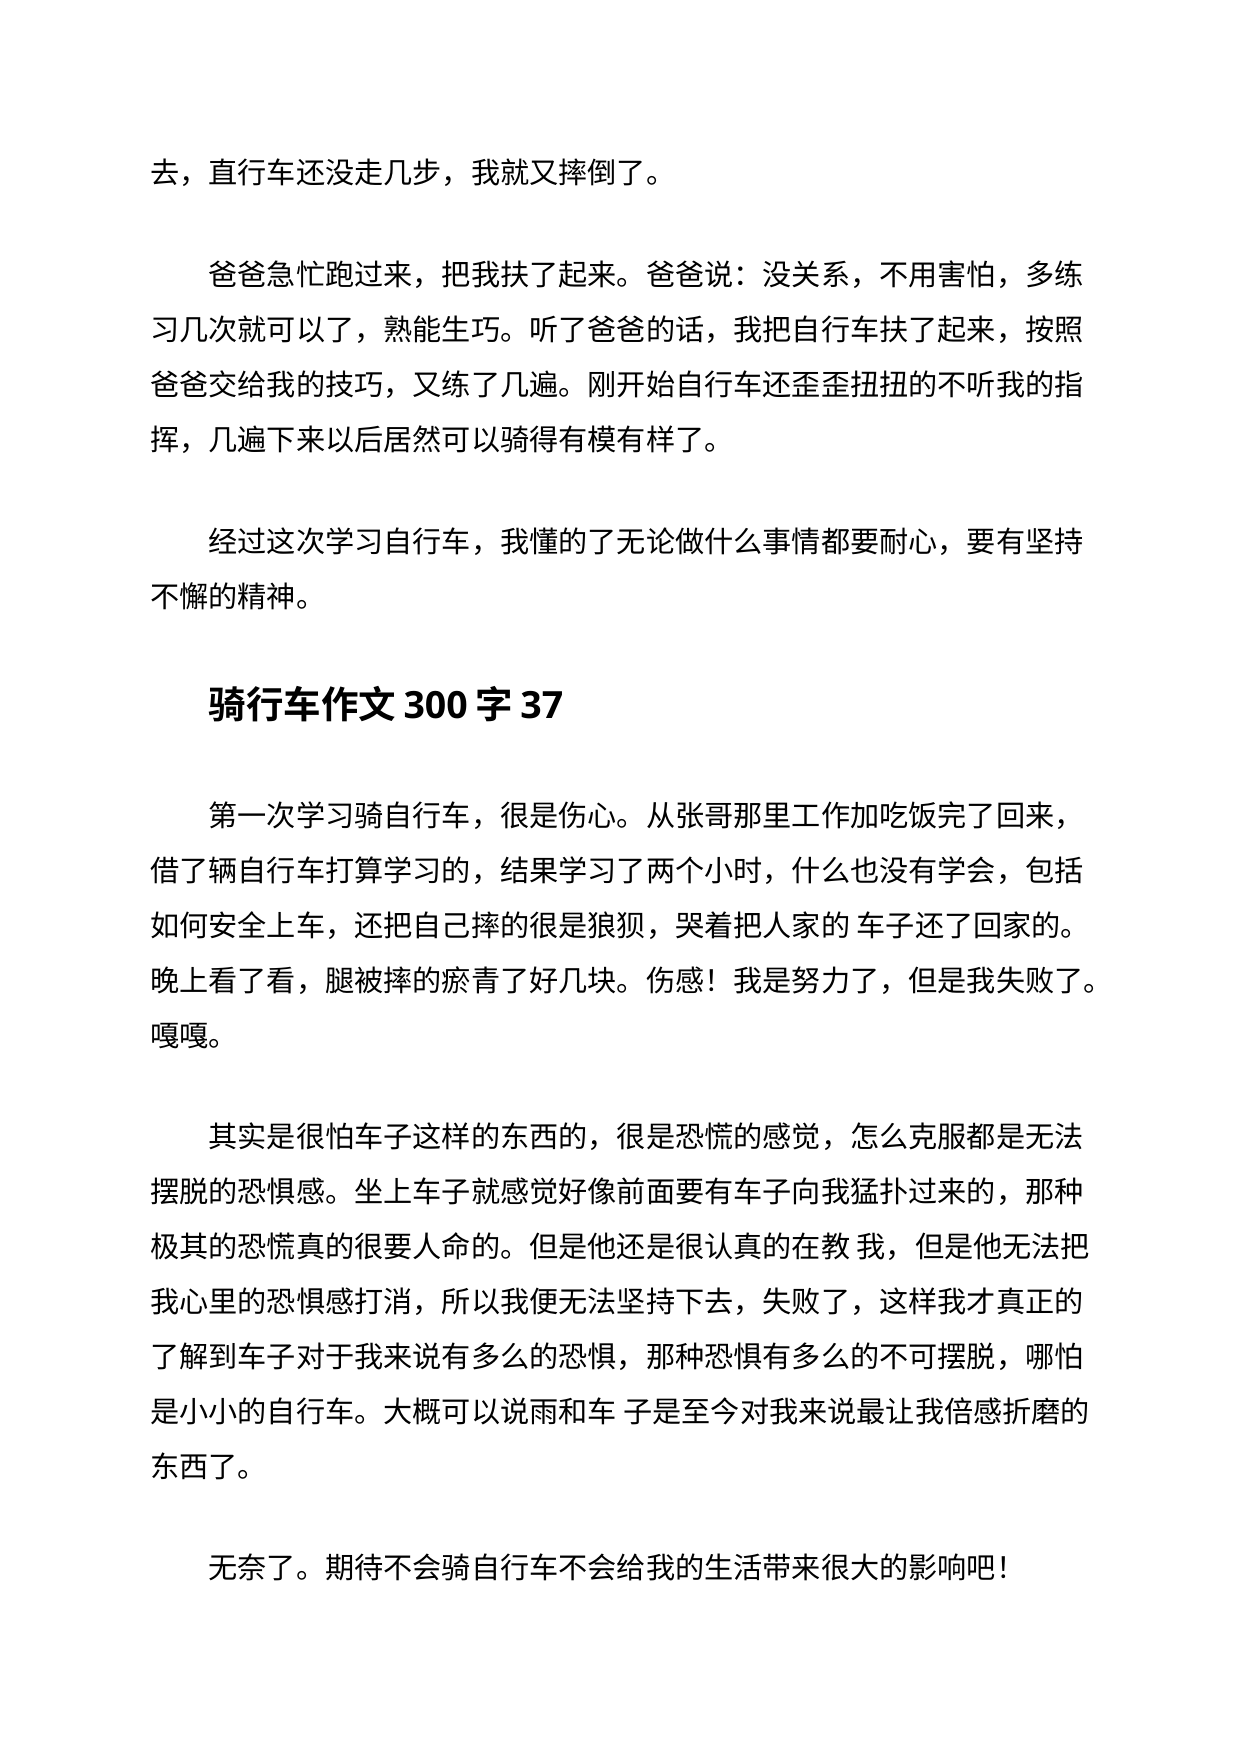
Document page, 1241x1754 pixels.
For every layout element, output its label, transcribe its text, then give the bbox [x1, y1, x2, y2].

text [150, 150, 1090, 192]
text 无奈了。期待不会骑自行车不会给我的生活带来很大的影响吧！ [150, 1545, 1090, 1587]
text 第一次学习骑自行车，很是伤心。从张哥那里工作加吃饭完了回来，借了辆自行车打算学习的，结果学习了两个小时，什么也没有学会，包括如何安全上车，还把自己摔的很是狼狈，哭着把人家的 车子还了回家的。晚上看了看，腿被摔的瘀青了好几块。伤感！我是努力了，但是我失败了。嘎嘎。 [150, 792, 1090, 1054]
text 经过这次学习自行车，我懂的了无论做什么事情都要耐心，要有坚持不懈的精神。 [150, 518, 1090, 615]
text 其实是很怕车子这样的东西的，很是恐慌的感觉，怎么克服都是无法摆脱的恐惧感。坐上车子就感觉好像前面要有车子向我猛扑过来的，那种极其的恐慌真的很要人命的。但是他还是很认真的在教 我，但是他无法把我心里的恐惧感打消，所以我便无法坚持下去，失败了，这样我才真正的了解到车子对于我来说有多么的恐惧，那种恐惧有多么的不可摆脱，哪怕是小小的自行车。大概可以说雨和车 子是至今对我来说最让我倍感折磨的东西了。 [150, 1114, 1090, 1486]
text 爸爸急忙跑过来，把我扶了起来。爸爸说：没关系，不用害怕，多练习几次就可以了，熟能生巧。听了爸爸的话，我把自行车扶了起来，按照爸爸交给我的技巧，又练了几遍。刚开始自行车还歪歪扭扭的不听我的指挥，几遍下来以后居然可以骑得有模有样了。 [150, 252, 1090, 459]
text 骑行车作文300字37 [150, 675, 1090, 729]
